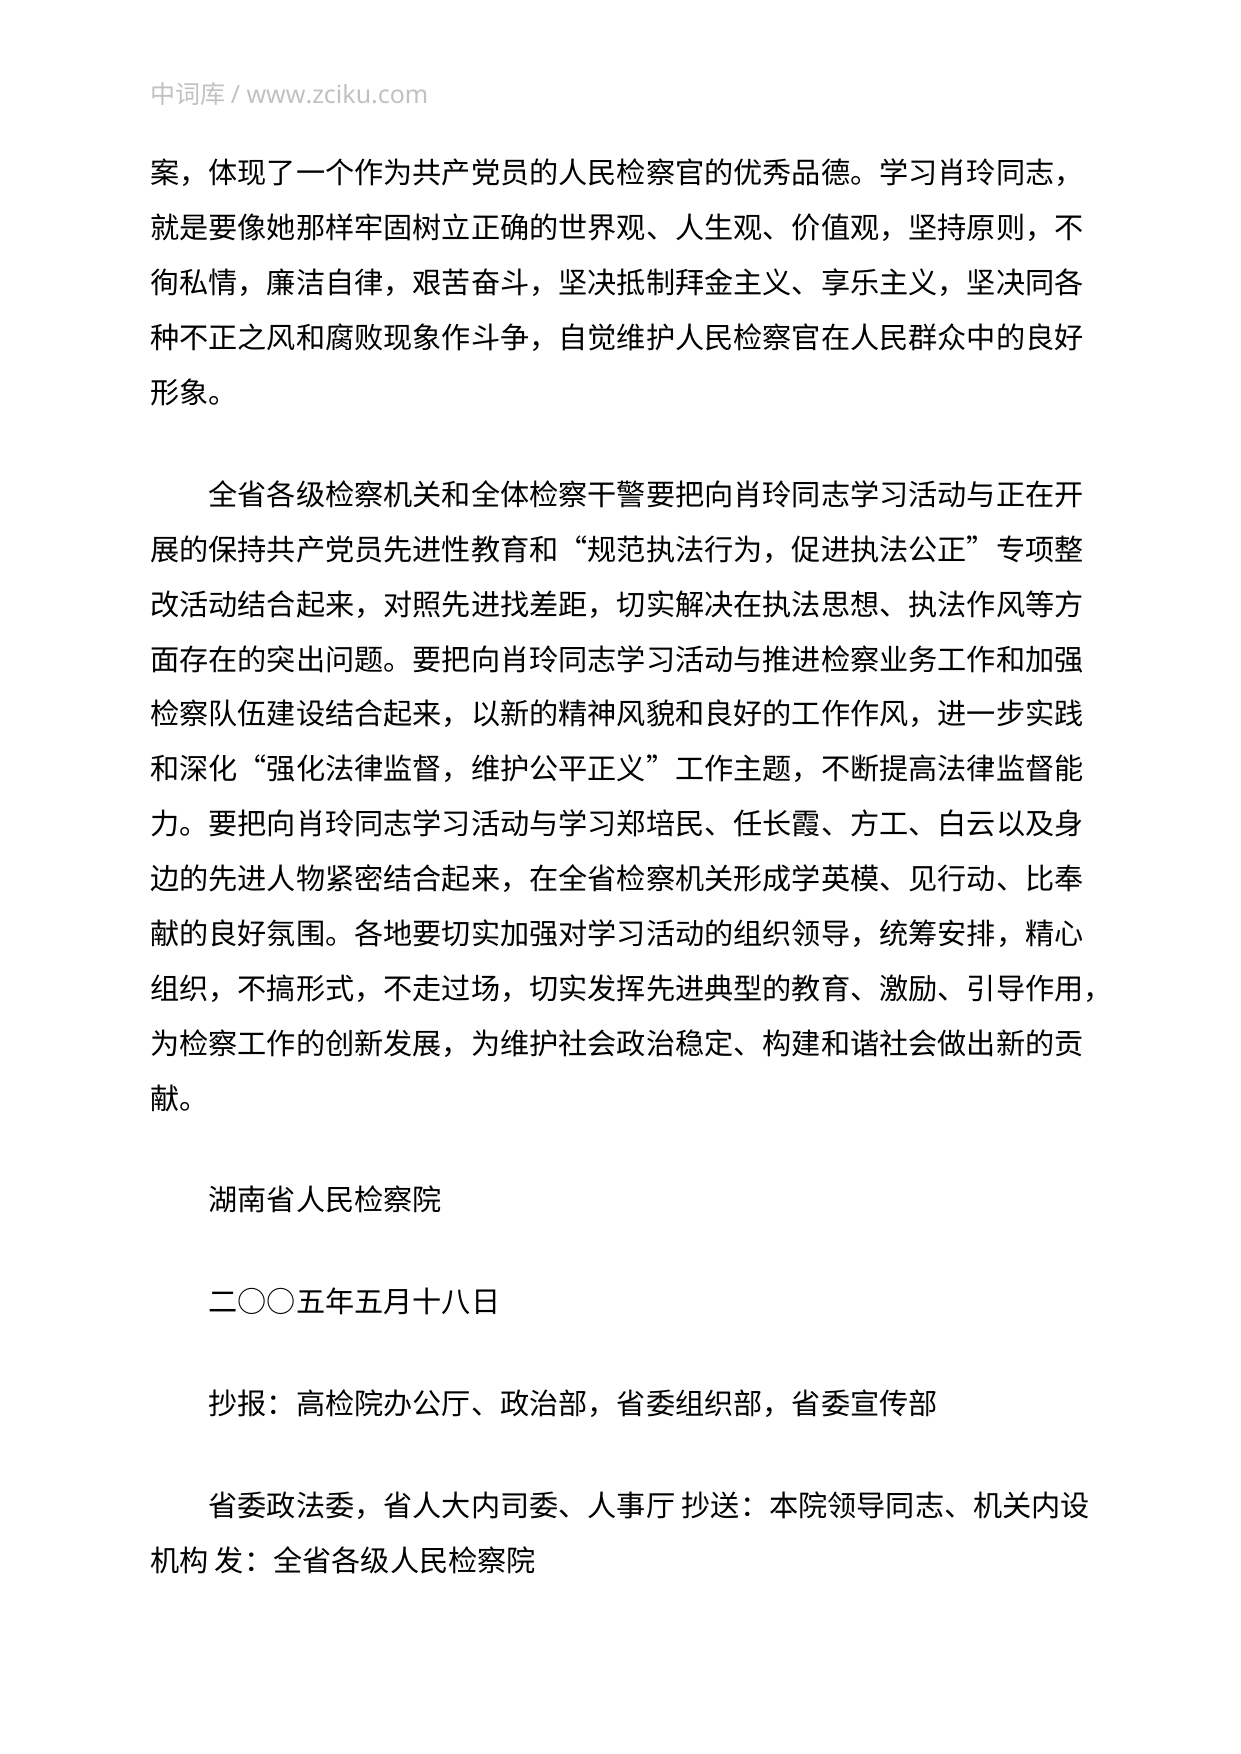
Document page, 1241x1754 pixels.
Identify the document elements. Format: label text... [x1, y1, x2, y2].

text 二○○五年五月十八日 [150, 1279, 1090, 1321]
text 省委政法委，省人大内司委、人事厅 抄送：本院领导同志、机关内设机构 发：全省各级人民检察院 [150, 1482, 1090, 1579]
text 抄报：高检院办公厅、政治部，省委组织部，省委宣传部 [150, 1381, 1090, 1423]
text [150, 150, 1090, 412]
text 全省各级检察机关和全体检察干警要把向肖玲同志学习活动与正在开展的保持共产党员先进性教育和“规范执法行为，促进执法公正”专项整改活动结合起来，对照先进找差距，切实解决在执法思想、执法作风等方面存在的突出问题。要把向肖玲同志学习活动与推进检察业务工作和加强检察队伍建设结合起来，以新的精神风貌和良好的工作作风，进一步实践和深化“强化法律监督，维护公平正义”工作主题，不断提高法律监督能力。要把向肖玲同志学习活动与学习郑培民、任长霞、方工、白云以及身边的先进人物紧密结合起来，在全省检察机关形成学英模、见行动、比奉献的良好氛围。各地要切实加强对学习活动的组织领导，统筹安排，精心组织，不搞形式，不走过场，切实发挥先进典型的教育、激励、引导作用，为检察工作的创新发展，为维护社会政治稳定、构建和谐社会做出新的贡献。 [150, 471, 1090, 1117]
text 湖南省人民检察院 [150, 1177, 1090, 1219]
